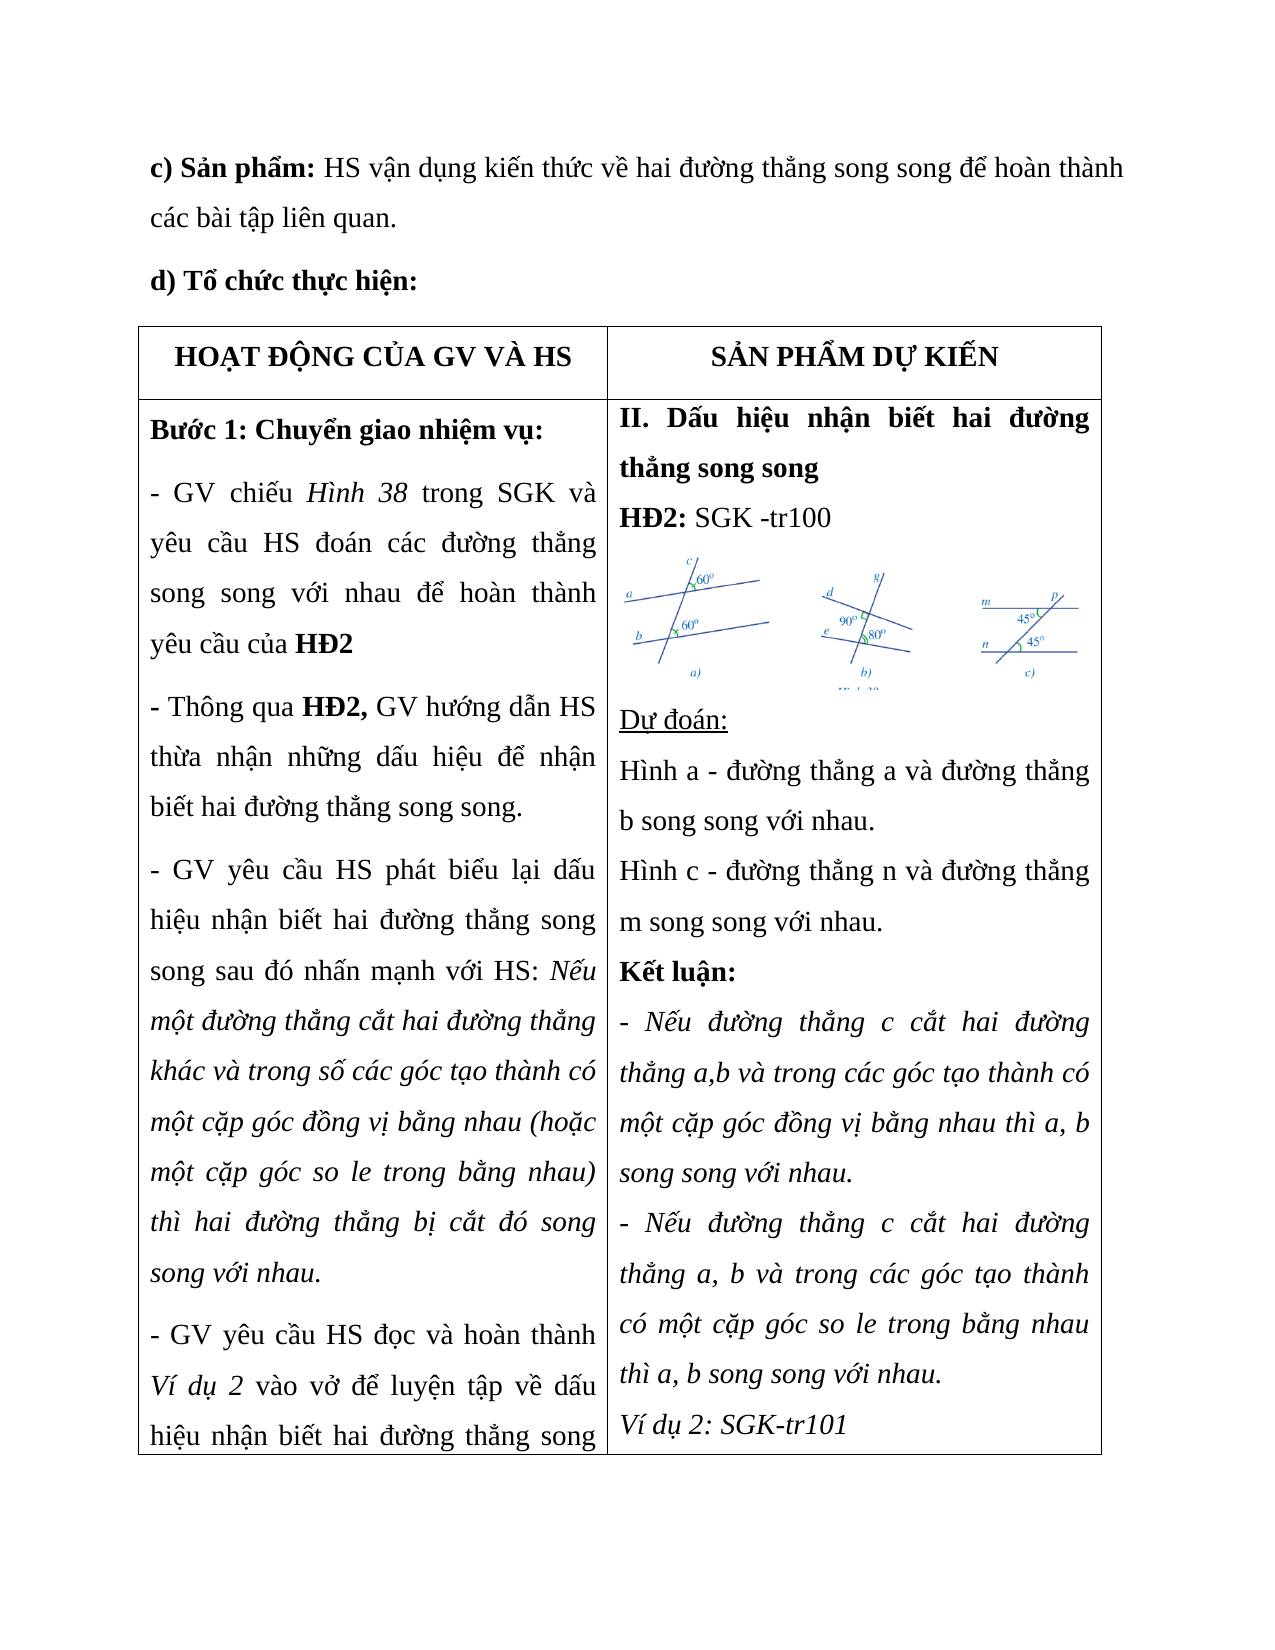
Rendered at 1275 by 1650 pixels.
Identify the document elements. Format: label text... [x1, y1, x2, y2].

table_header SẢN PHẨM DỰ KIẾN [608, 327, 1101, 399]
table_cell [139, 400, 607, 1453]
text c) Sản phẩm: HS vận dụng kiến thức về hai đường thẳng song song để hoàn thành các bài tập liên quan. [150, 150, 1125, 234]
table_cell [608, 400, 1101, 1453]
picture [619, 550, 1094, 690]
table_header HOẠT ĐỘNG CỦA GV VÀ HS [139, 327, 607, 399]
text d) Tổ chức thực hiện: [150, 263, 1125, 297]
